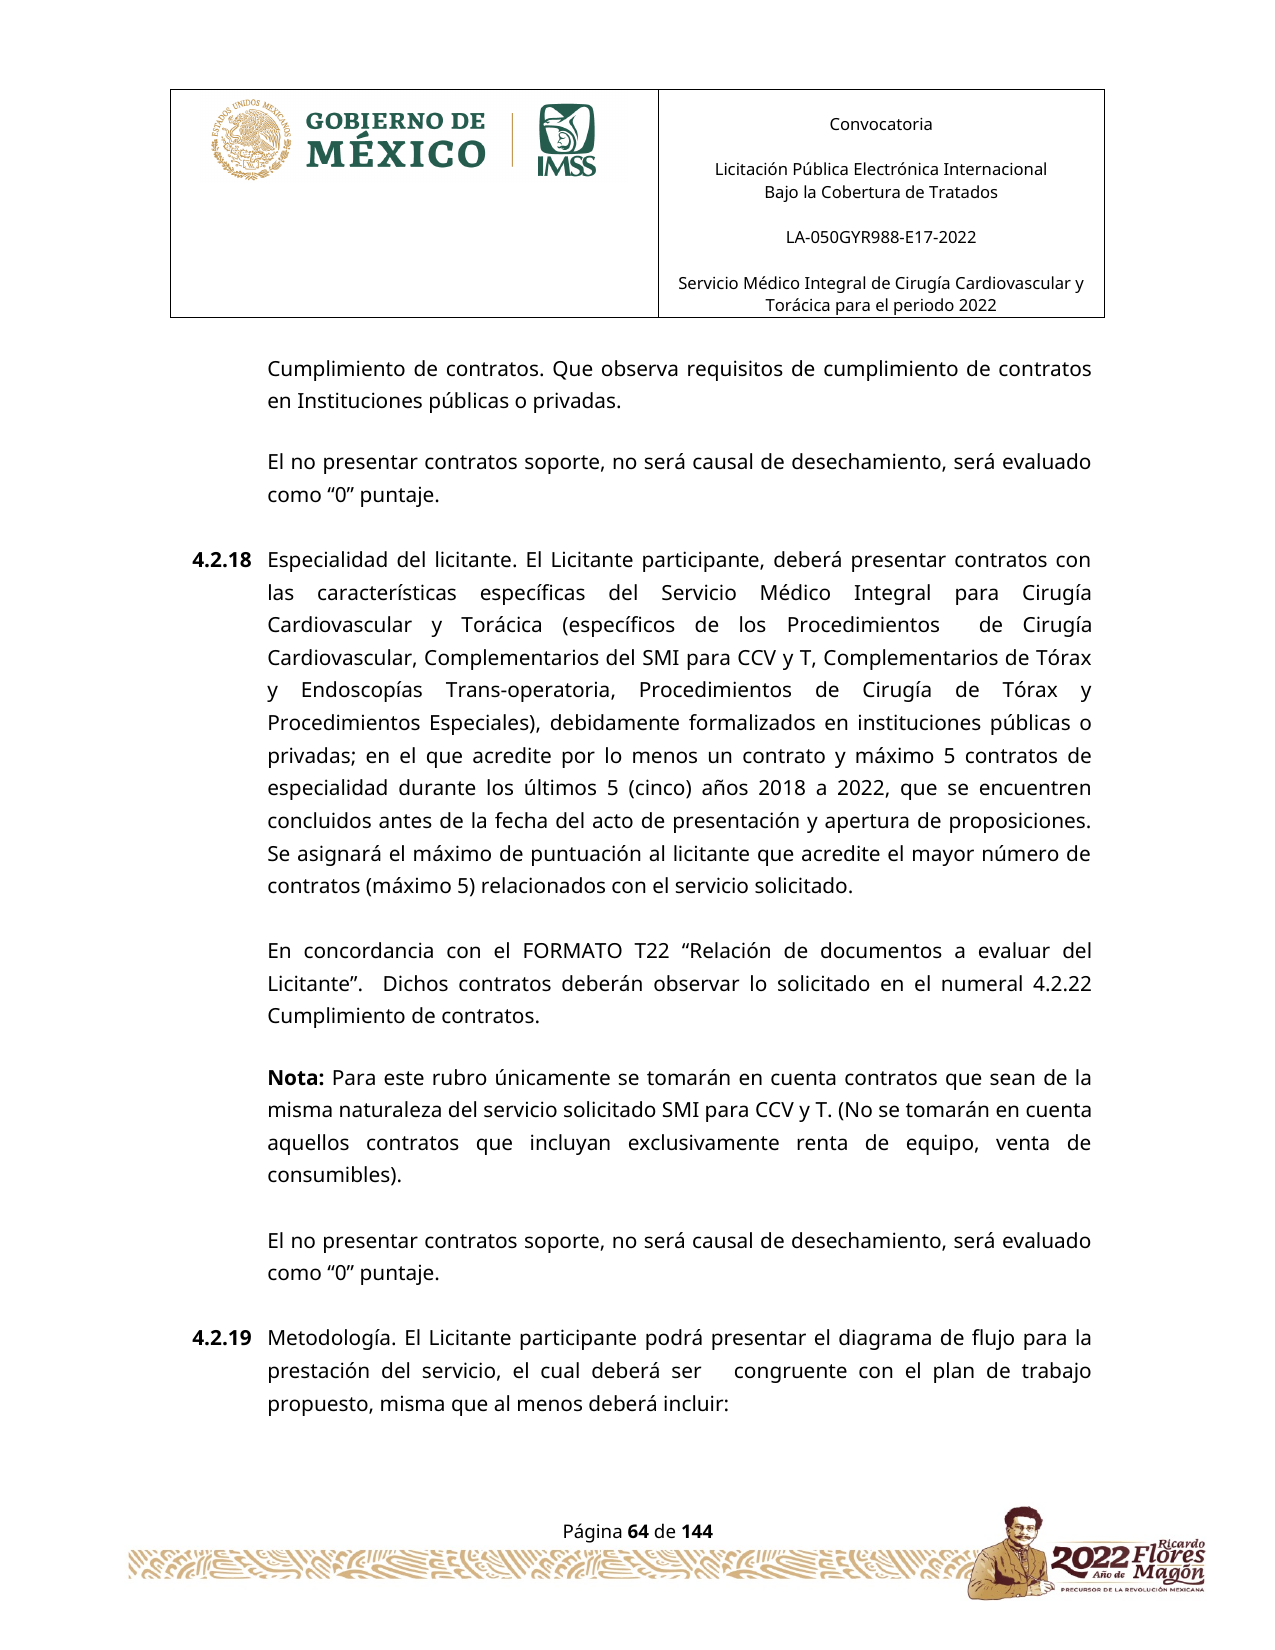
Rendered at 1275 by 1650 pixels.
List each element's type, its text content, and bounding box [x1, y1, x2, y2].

list Nota: Para este rubro únicamente se tomarán en cuenta contratos que sean de la misma naturaleza del servicio solicitado SMI para CCV y T. (No se tomarán en cuenta aquellos contratos que incluyan exclusivamente renta de equipo, venta de consumibles). [267, 1063, 1093, 1189]
list En concordancia con el FORMATO T22 “Relación de documentos a evaluar del Licitante”. Dichos contratos deberán observar lo solicitado en el numeral 4.2.22 Cumplimiento de contratos. [267, 936, 1093, 1030]
list Especialidad del licitante. El Licitante participante, deberá presentar contratos con las características específicas del Servicio Médico Integral para Cirugía Cardiovascular y Torácica (específicos de los Procedimientos de Cirugía Cardiovascular, Complementarios del SMI para CCV y T, Complementarios de Tórax y Endoscopías Trans-operatoria, Procedimientos de Cirugía de Tórax y Procedimientos Especiales), debidamente formalizados en instituciones públicas o privadas; en el que acredite por lo menos un contrato y máximo 5 contratos de especialidad durante los últimos 5 (cinco) años 2018 a 2022, que se encuentren concluidos antes de la fecha del acto de presentación y apertura de proposiciones. Se asignará el máximo de puntuación al licitante que acredite el mayor número de contratos (máximo 5) relacionados con el servicio solicitado. [192, 545, 1093, 900]
list El no presentar contratos soporte, no será causal de desechamiento, será evaluado como “0” puntaje. [267, 1226, 1093, 1287]
picture [38, 1502, 1275, 1642]
list Metodología. El Licitante participante podrá presentar el diagrama de flujo para la prestación del servicio, el cual deberá ser congruente con el plan de trabajo propuesto, misma que al menos deberá incluir: [192, 1323, 1093, 1417]
list El no presentar contratos soporte, no será causal de desechamiento, será evaluado como “0” puntaje. [267, 447, 1093, 508]
picture [200, 90, 629, 183]
